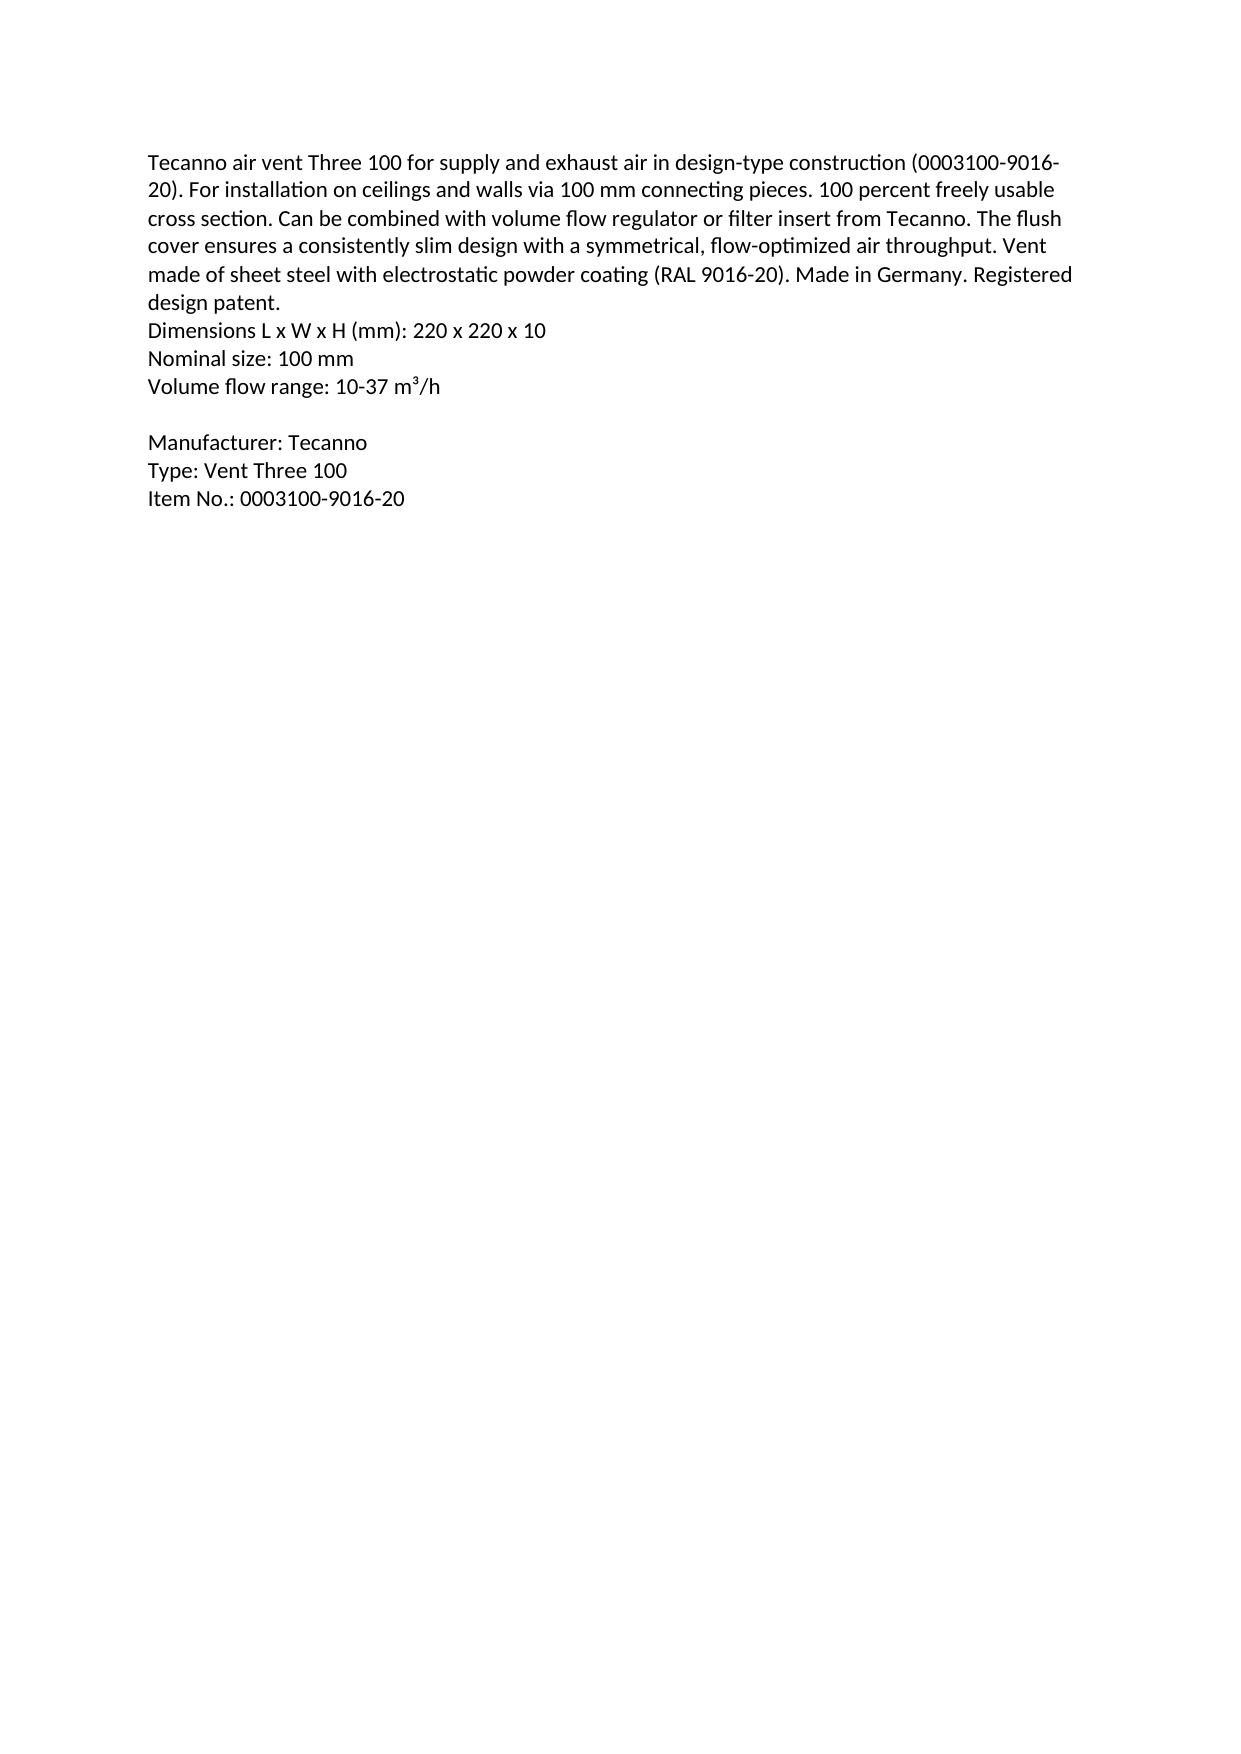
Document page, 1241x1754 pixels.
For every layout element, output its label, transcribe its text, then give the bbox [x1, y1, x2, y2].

text Tecanno air vent Three 100 for supply and exhaust air in design-type construction (0003100-9016-20). For installation on ceilings and walls via 100 mm connecting pieces. 100 percent freely usable cross section. Can be combined with volume flow regulator or filter insert from Tecanno. The flush cover ensures a consistently slim design with a symmetrical, flow-optimized air throughput. Vent made of sheet steel with electrostatic powder coating (RAL 9016-20). Made in Germany. Registered design patent. [148, 148, 1093, 316]
text Dimensions L x W x H (mm): 220 x 220 x 10 [148, 316, 1093, 344]
text Nominal size: 100 mm Volume flow range: 10-37 m³/h [148, 344, 1093, 400]
text Manufacturer: Tecanno Type: Vent Three 100 Item No.: 0003100-9016-20 [148, 428, 1093, 512]
